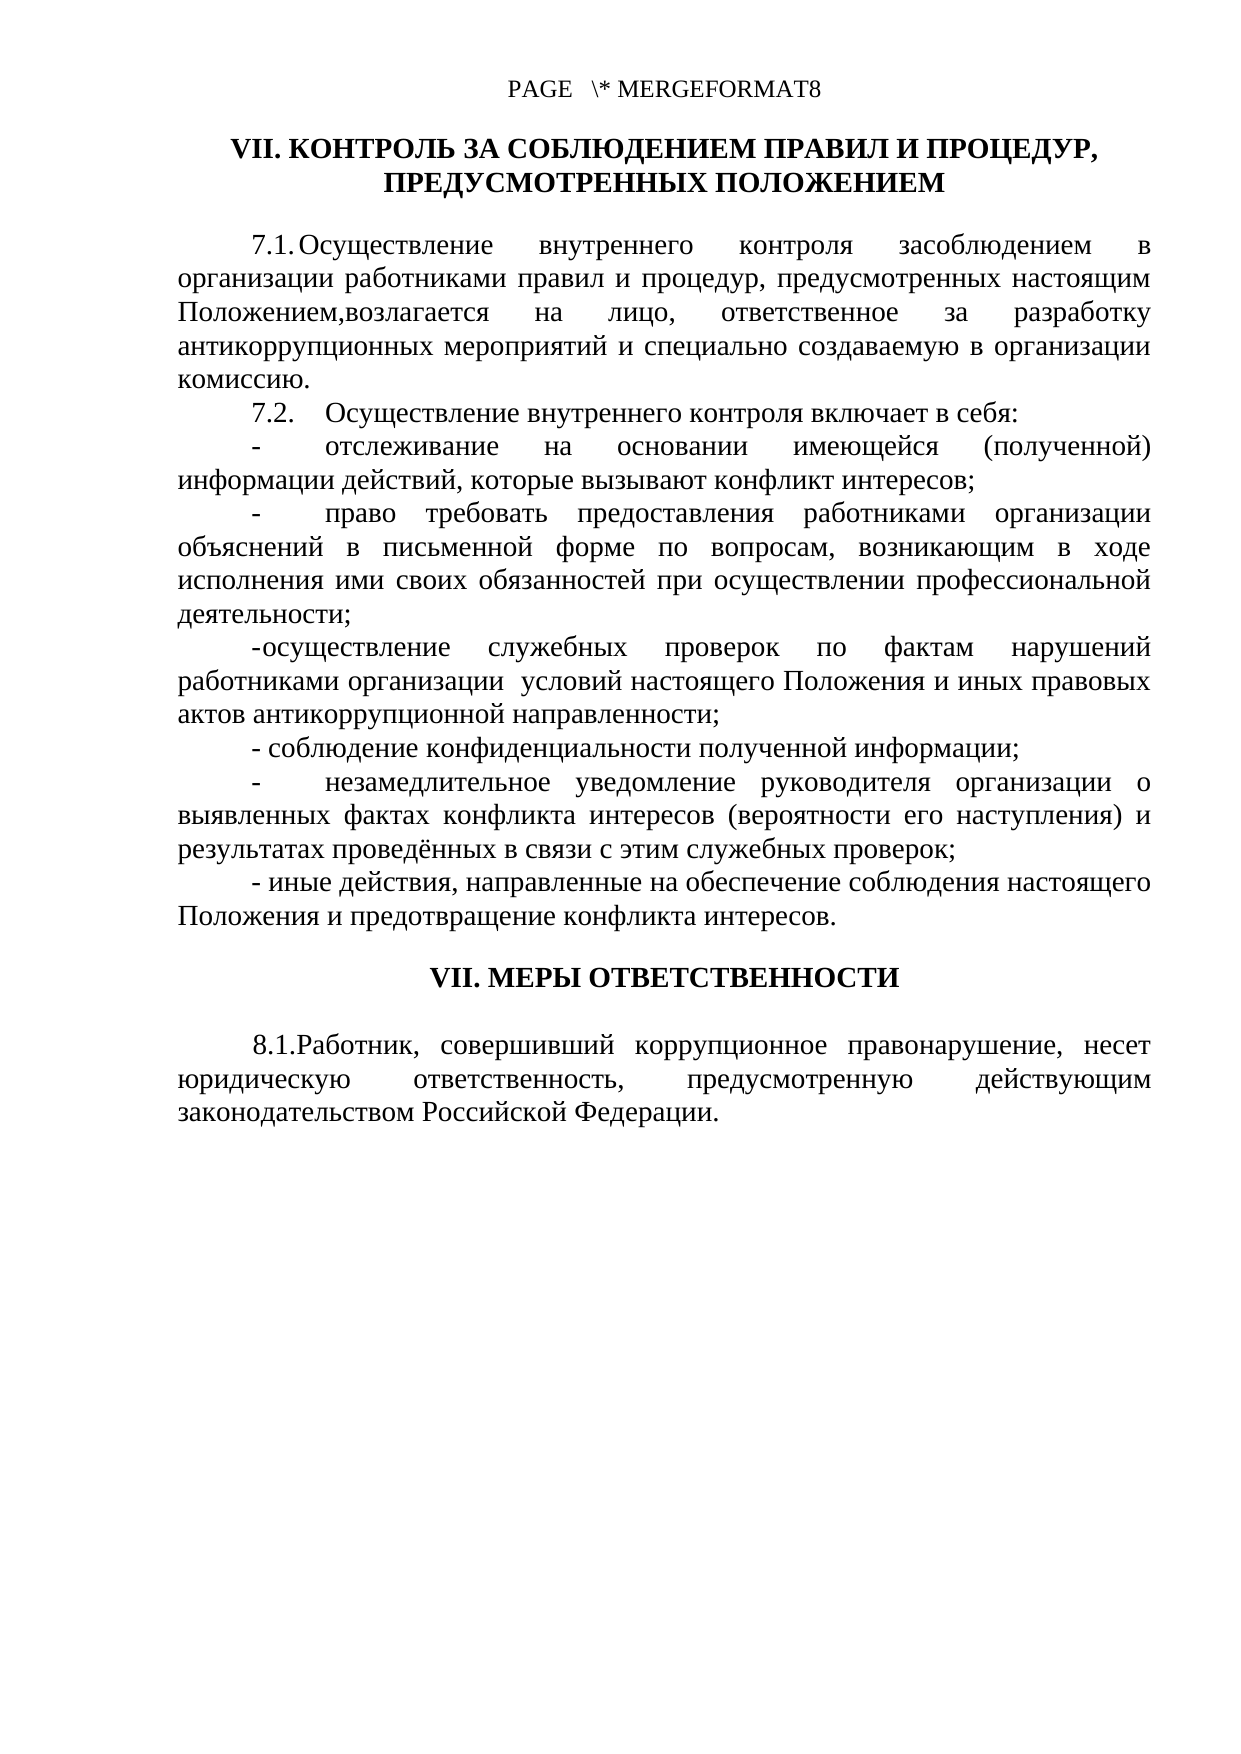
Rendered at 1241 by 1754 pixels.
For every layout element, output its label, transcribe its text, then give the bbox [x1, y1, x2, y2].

text - иные действия, направленные на обеспечение соблюдения настоящего Положения и предотвращение конфликта интересов. [177, 864, 1152, 931]
text - соблюдение конфиденциальности полученной информации; [177, 730, 1152, 764]
list осуществление служебных проверок по фактам нарушений работниками организации условий настоящего Положения и иных правовых актов антикоррупционной направленности; [177, 629, 1152, 730]
text VII. КОНТРОЛЬ ЗА СОБЛЮДЕНИЕМ ПРАВИЛ И ПРОЦЕДУР, ПРЕДУСМОТРЕННЫХ ПОЛОЖЕНИЕМ [177, 131, 1152, 198]
list незамедлительное уведомление руководителя организации о выявленных фактах конфликта интересов (вероятности его наступления) и результатах проведённых в связи с этим служебных проверок; [177, 764, 1152, 864]
text 7.2. Осуществление внутреннего контроля включает в себя: [177, 395, 1152, 428]
text 8.1.Работник, совершивший коррупционное правонарушение, несет юридическую ответственность, предусмотренную действующим законодательством Российской Федерации. [177, 1027, 1152, 1128]
text 7.1. Осуществление внутреннего контроля засоблюдением в организации работниками правил и процедур, предусмотренных настоящим Положением,возлагается на лицо, ответственное за разработку антикоррупционных мероприятий и специально создаваемую в организации комиссию. [177, 227, 1152, 395]
text VII. МЕРЫ ОТВЕТСТВЕННОСТИ [177, 960, 1152, 994]
list право требовать предоставления работниками организации объяснений в письменной форме по вопросам, возникающим в ходе исполнения ими своих обязанностей при осуществлении профессиональной деятельности; [177, 495, 1152, 629]
list отслеживание на основании имеющейся (полученной) информации действий, которые вызывают конфликт интересов; [177, 428, 1152, 495]
